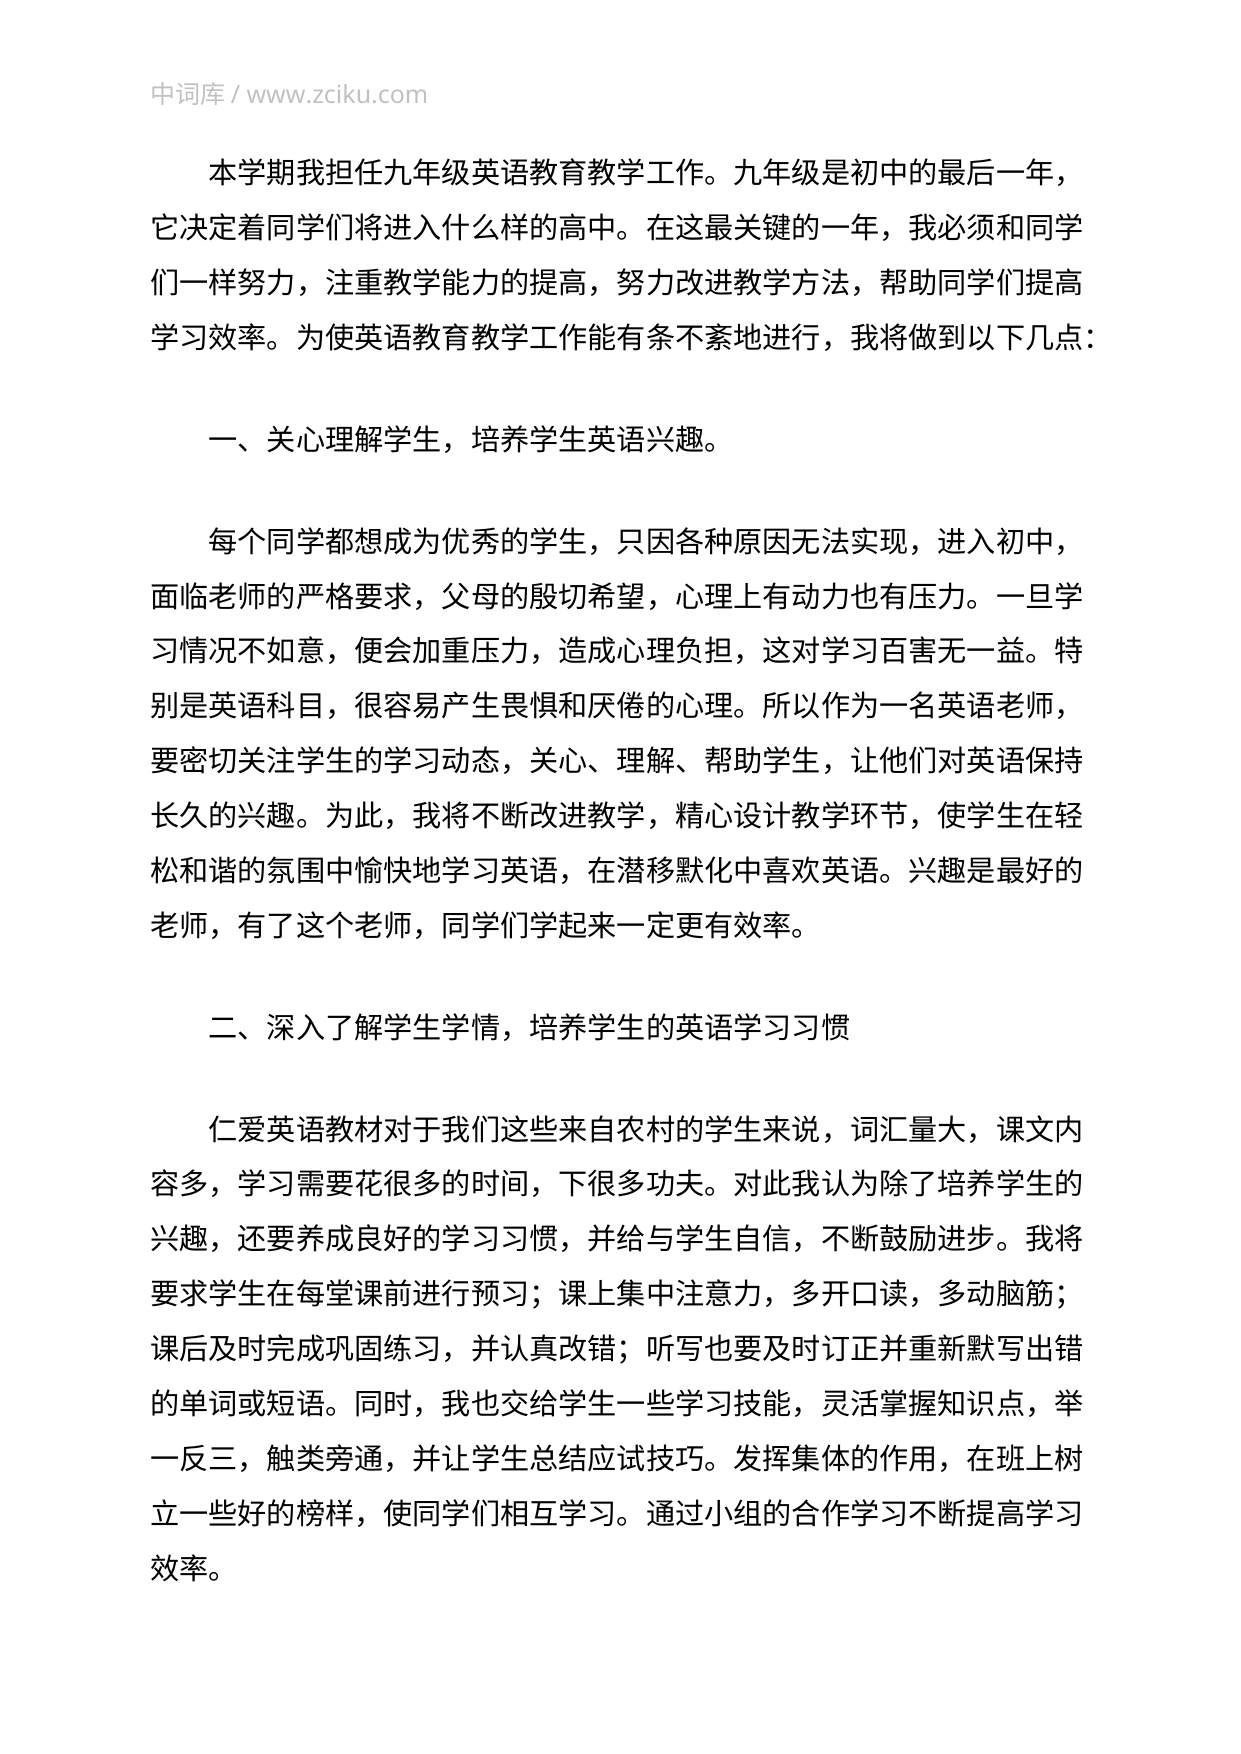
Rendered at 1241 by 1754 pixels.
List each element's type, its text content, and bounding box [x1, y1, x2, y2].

text 仁爱英语教材对于我们这些来自农村的学生来说，词汇量大，课文内容多，学习需要花很多的时间，下很多功夫。对此我认为除了培养学生的兴趣，还要养成良好的学习习惯，并给与学生自信，不断鼓励进步。我将要求学生在每堂课前进行预习；课上集中注意力，多开口读，多动脑筋；课后及时完成巩固练习，并认真改错；听写也要及时订正并重新默写出错的单词或短语。同时，我也交给学生一些学习技能，灵活掌握知识点，举一反三，触类旁通，并让学生总结应试技巧。发挥集体的作用，在班上树立一些好的榜样，使同学们相互学习。通过小组的合作学习不断提高学习效率。 [150, 1106, 1090, 1587]
text 二、深入了解学生学情，培养学生的英语学习习惯 [150, 1004, 1090, 1047]
text 一、关心理解学生，培养学生英语兴趣。 [150, 416, 1090, 459]
text 本学期我担任九年级英语教育教学工作。九年级是初中的最后一年，它决定着同学们将进入什么样的高中。在这最关键的一年，我必须和同学们一样努力，注重教学能力的提高，努力改进教学方法，帮助同学们提高学习效率。为使英语教育教学工作能有条不紊地进行，我将做到以下几点： [150, 150, 1090, 357]
text 每个同学都想成为优秀的学生，只因各种原因无法实现，进入初中，面临老师的严格要求，父母的殷切希望，心理上有动力也有压力。一旦学习情况不如意，便会加重压力，造成心理负担，这对学习百害无一益。特别是英语科目，很容易产生畏惧和厌倦的心理。所以作为一名英语老师，要密切关注学生的学习动态，关心、理解、帮助学生，让他们对英语保持长久的兴趣。为此，我将不断改进教学，精心设计教学环节，使学生在轻松和谐的氛围中愉快地学习英语，在潜移默化中喜欢英语。兴趣是最好的老师，有了这个老师，同学们学起来一定更有效率。 [150, 518, 1090, 945]
